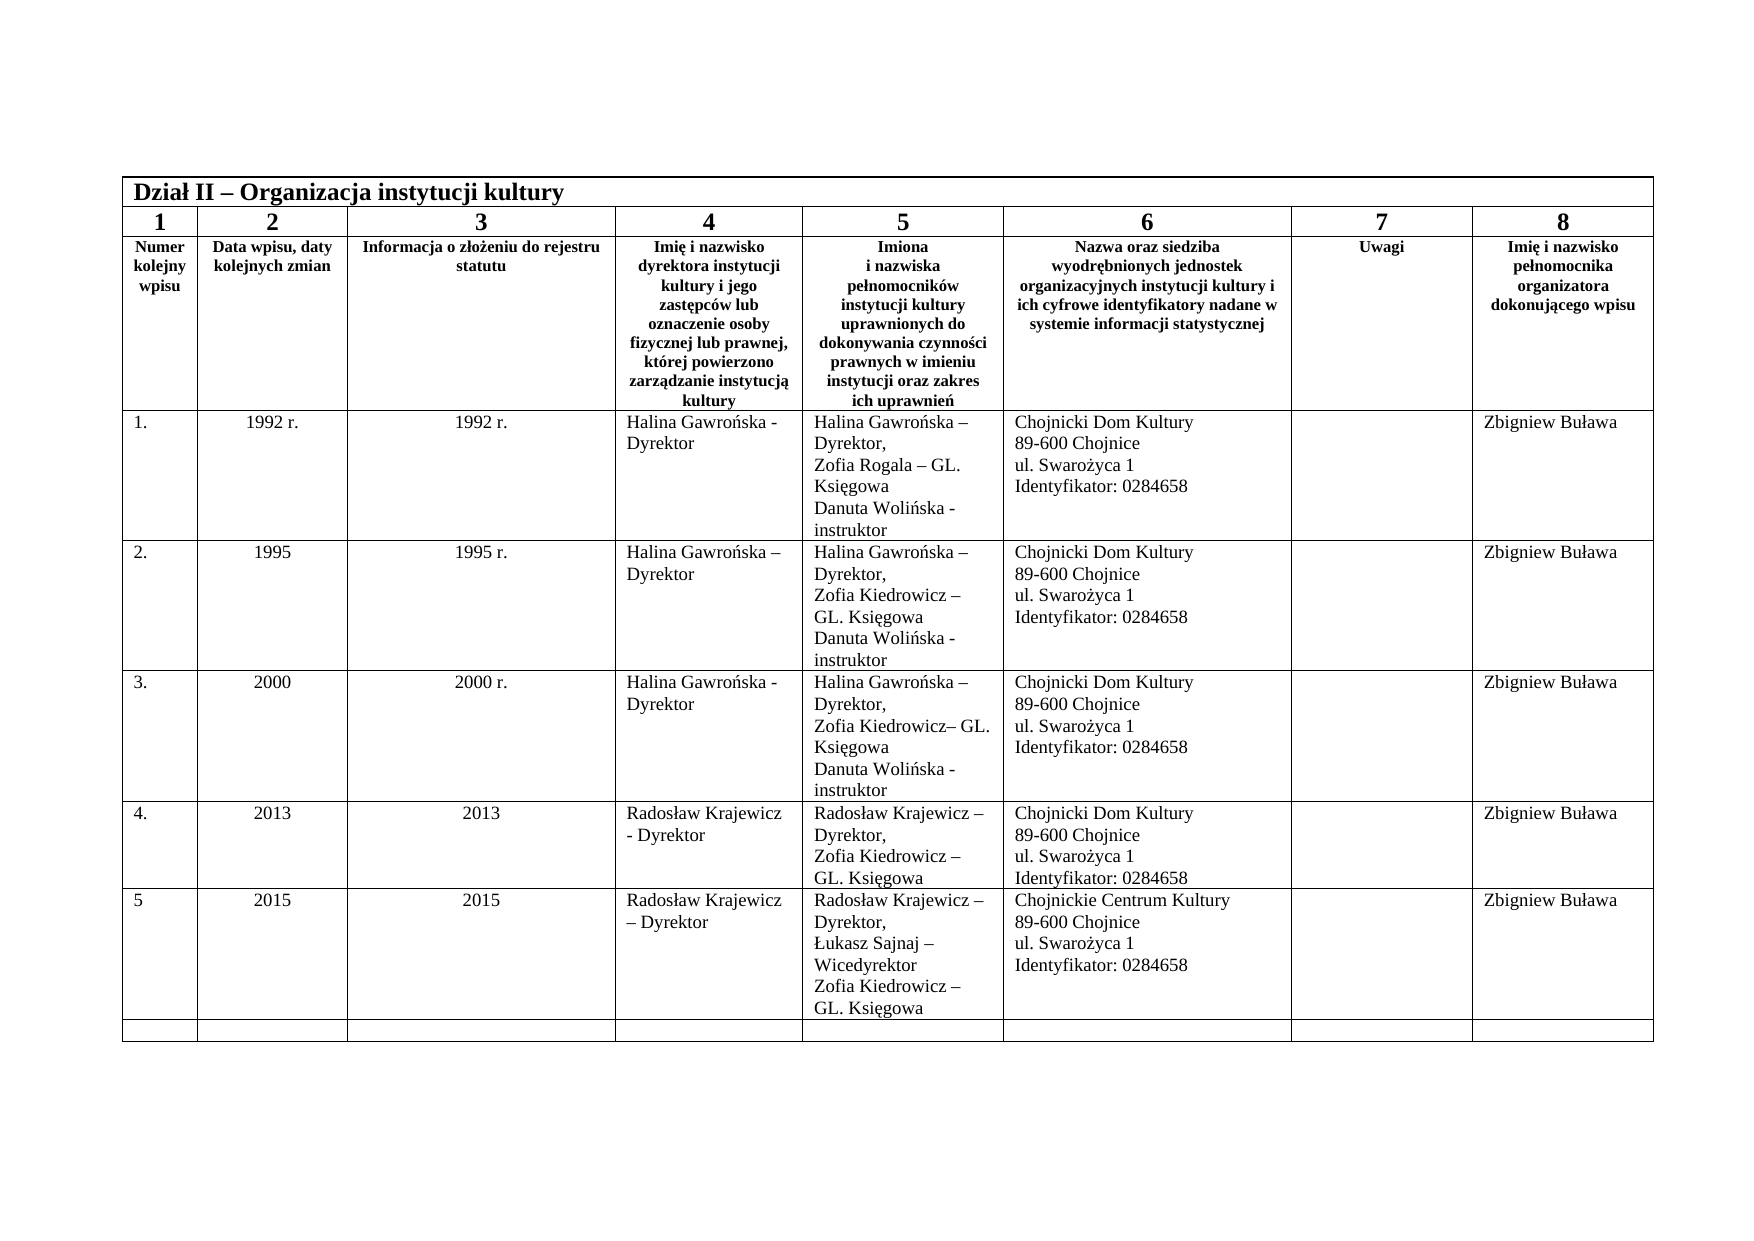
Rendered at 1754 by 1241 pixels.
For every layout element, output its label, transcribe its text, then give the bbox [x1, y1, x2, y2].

table_cell Radosław Krajewicz – Dyrektor, Zofia Kiedrowicz – GL. Księgowa [803, 802, 1003, 888]
table_cell [1292, 411, 1472, 540]
table_cell Numer kolejny wpisu [123, 237, 197, 409]
table_cell 1 [123, 207, 197, 236]
table_cell [1004, 1020, 1291, 1041]
table_cell [1473, 889, 1653, 1018]
table_cell [123, 1020, 197, 1041]
table_cell Imiona i nazwiska pełnomocników instytucji kultury uprawnionych do dokonywania czynności prawnych w imieniu instytucji oraz zakres ich uprawnień [803, 237, 1003, 409]
table_cell 3 [348, 207, 615, 236]
table_cell [1292, 541, 1472, 670]
table_cell [1473, 1020, 1653, 1041]
table_cell 2013 [348, 802, 615, 888]
table_cell 1992 r. [198, 411, 347, 540]
table_cell Zbigniew Buława [1473, 671, 1653, 801]
table_cell Halina Gawrońska – Dyrektor, Zofia Rogala – GL. Księgowa Danuta Wolińska - instruktor [803, 411, 1003, 540]
table_cell 2000 r. [348, 671, 615, 801]
table_cell Nazwa oraz siedziba wyodrębnionych jednostek organizacyjnych instytucji kultury i ich cyfrowe identyfikatory nadane w systemie informacji statystycznej [1004, 237, 1291, 409]
table_cell Imię i nazwisko dyrektora instytucji kultury i jego zastępców lub oznaczenie osoby fizycznej lub prawnej, której powierzono zarządzanie instytucją kultury [616, 237, 802, 409]
table_header Dział II – Organizacja instytucji kultury [123, 178, 1653, 206]
table_cell Chojnicki Dom Kultury 89-600 Chojnice ul. Swarożyca 1 Identyfikator: 0284658 [1004, 671, 1291, 801]
table_cell 1995 [198, 541, 347, 670]
table_cell [1473, 802, 1653, 888]
table_cell Chojnicki Dom Kultury 89-600 Chojnice ul. Swarożyca 1 Identyfikator: 0284658 [1004, 411, 1291, 540]
table_cell 5 [123, 889, 197, 1018]
table_cell 2015 [348, 889, 615, 1018]
table_cell 7 [1292, 207, 1472, 236]
table_cell [1292, 671, 1472, 801]
table_cell 2000 [198, 671, 347, 801]
table_cell [348, 1020, 615, 1041]
table_cell Radosław Krajewicz – Dyrektor, Łukasz Sajnaj – Wicedyrektor Zofia Kiedrowicz – GL. Księgowa [803, 889, 1003, 1018]
table_cell Halina Gawrońska – Dyrektor, Zofia Kiedrowicz– GL. Księgowa Danuta Wolińska - instruktor [803, 671, 1003, 801]
table_cell Chojnicki Dom Kultury 89-600 Chojnice ul. Swarożyca 1 Identyfikator: 0284658 [1004, 541, 1291, 670]
table_cell [1292, 1020, 1472, 1041]
table_cell Informacja o złożeniu do rejestru statutu [348, 237, 615, 409]
table_cell Halina Gawrońska – Dyrektor, Zofia Kiedrowicz – GL. Księgowa Danuta Wolińska - instruktor [803, 541, 1003, 670]
table_cell [198, 1020, 347, 1041]
table_cell 2. [123, 541, 197, 670]
table_cell 4. [123, 802, 197, 888]
table_cell Data wpisu, daty kolejnych zmian [198, 237, 347, 409]
table_cell 2 [198, 207, 347, 236]
table_cell 1995 r. [348, 541, 615, 670]
table_cell Halina Gawrońska - Dyrektor [616, 411, 802, 540]
table_cell 6 [1004, 207, 1291, 236]
table_cell Imię i nazwisko pełnomocnika organizatora dokonującego wpisu [1473, 237, 1653, 409]
table_cell 2013 [198, 802, 347, 888]
table_cell 8 [1473, 207, 1653, 236]
table_cell [616, 1020, 802, 1041]
table_cell 4 [616, 207, 802, 236]
table_cell 1. [123, 411, 197, 540]
table_cell [803, 1020, 1003, 1041]
table_cell 5 [803, 207, 1003, 236]
table_cell Radosław Krajewicz – Dyrektor [616, 889, 802, 1018]
table_cell Halina Gawrońska – Dyrektor [616, 541, 802, 670]
table_cell [1292, 802, 1472, 888]
table_cell Halina Gawrońska - Dyrektor [616, 671, 802, 801]
table_cell Chojnickie Centrum Kultury 89-600 Chojnice ul. Swarożyca 1 Identyfikator: 0284658 [1004, 889, 1291, 1018]
table_cell 2015 [198, 889, 347, 1018]
table_cell 3. [123, 671, 197, 801]
table_cell Uwagi [1292, 237, 1472, 409]
table_cell Chojnicki Dom Kultury 89-600 Chojnice ul. Swarożyca 1 Identyfikator: 0284658 [1004, 802, 1291, 888]
table_cell [1292, 889, 1472, 1018]
table_cell 1992 r. [348, 411, 615, 540]
table_cell Radosław Krajewicz - Dyrektor [616, 802, 802, 888]
table_cell Zbigniew Buława [1473, 541, 1653, 670]
table_cell Zbigniew Buława [1473, 411, 1653, 540]
